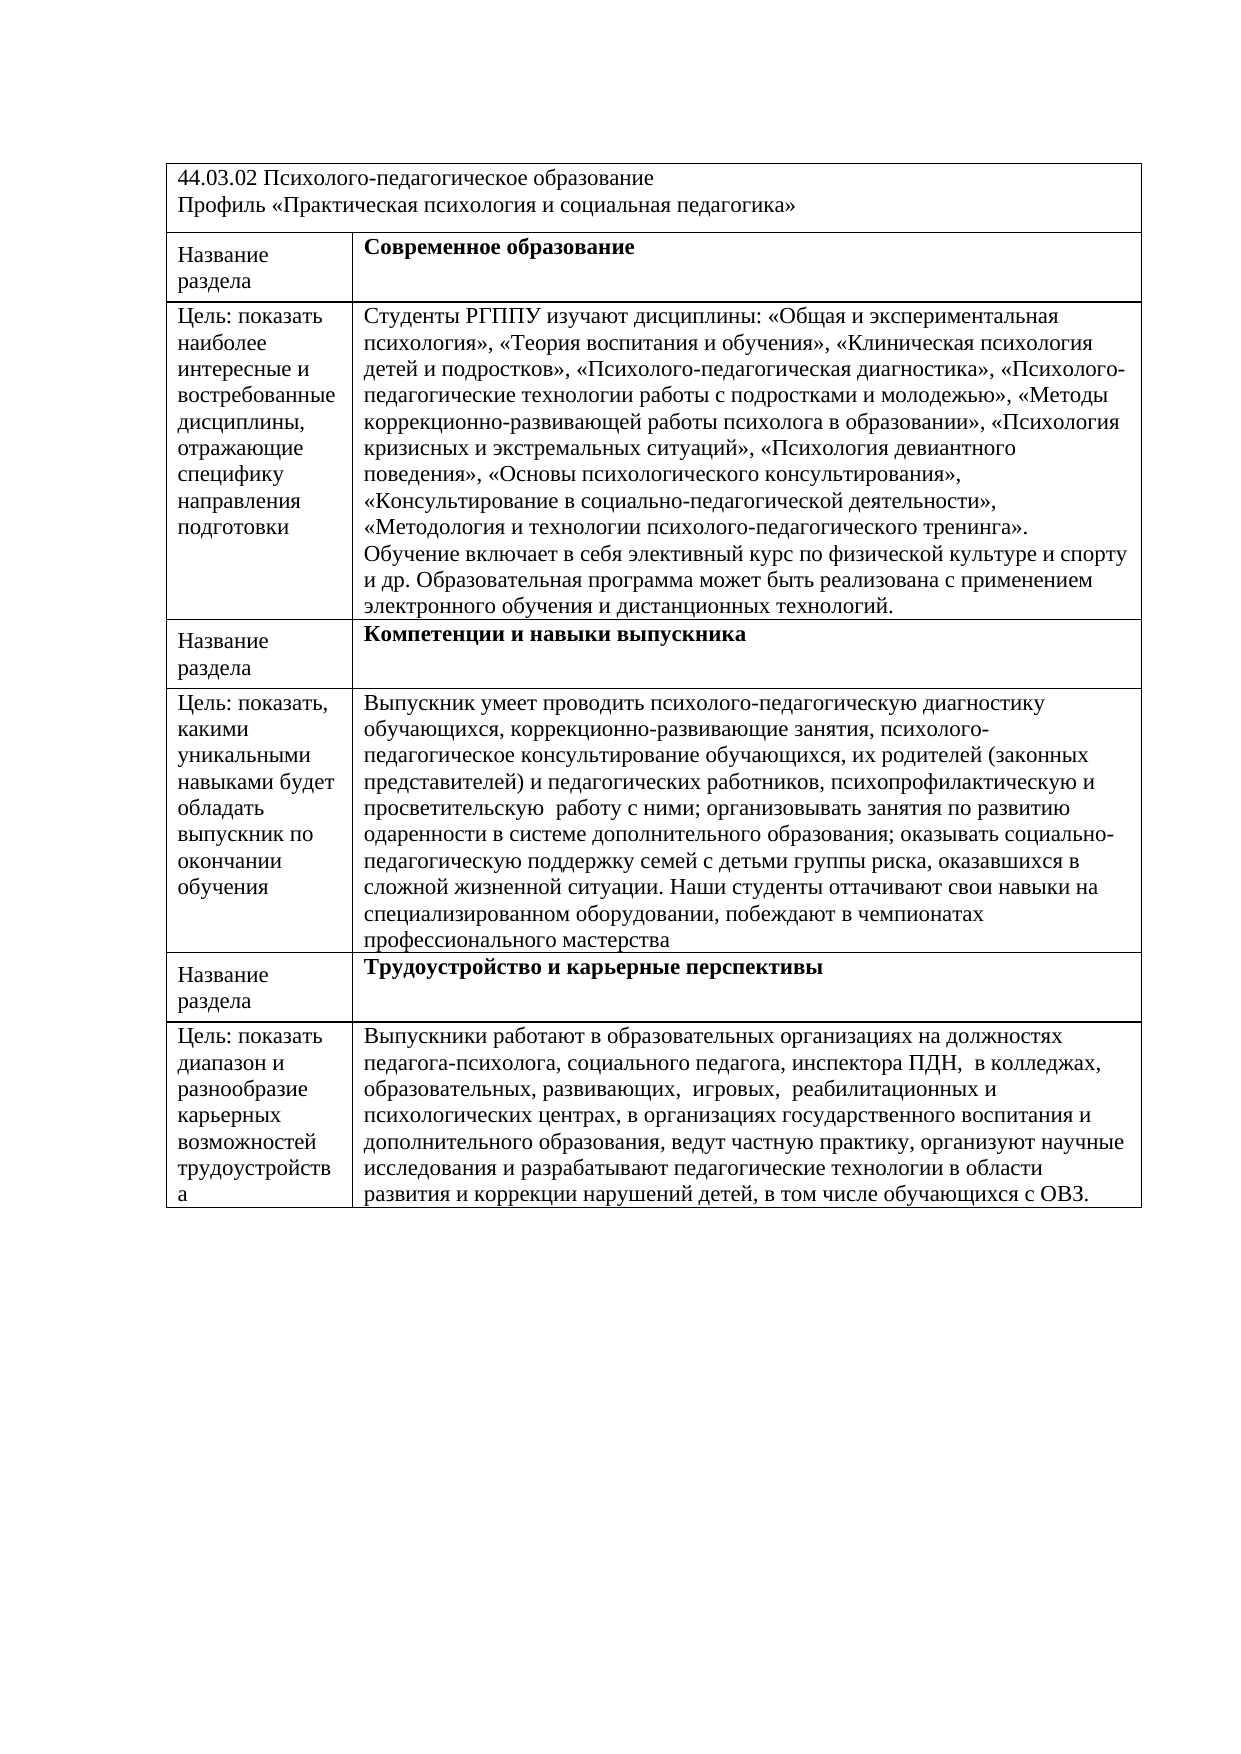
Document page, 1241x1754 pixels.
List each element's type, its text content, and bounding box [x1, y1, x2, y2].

table_cell Название раздела [167, 620, 352, 688]
table_cell Современное образование [353, 233, 1141, 301]
table_cell Название раздела [167, 953, 352, 1021]
table_cell Студенты РГППУ изучают дисциплины: «Общая и экспериментальная психология», «Теория воспитания и обучения», «Клиническая психология детей и подростков», «Психолого-педагогическая диагностика», «Психолого-педагогические технологии работы с подростками и молодежью», «Методы коррекционно-развивающей работы психолога в образовании», «Психология кризисных и экстремальных ситуаций», «Психология девиантного поведения», «Основы психологического консультирования», «Консультирование в социально-педагогической деятельности», «Методология и технологии психолого-педагогического тренинга». Обучение включает в себя элективный курс по физической культуре и спорту и др. Образовательная программа может быть реализована с применением электронного обучения и дистанционных технологий. [353, 303, 1141, 619]
table_cell Выпускник умеет проводить психолого-педагогическую диагностику обучающихся, коррекционно-развивающие занятия, психолого-педагогическое консультирование обучающихся, их родителей (законных представителей) и педагогических работников, психопрофилактическую и просветительскую работу с ними; организовывать занятия по развитию одаренности в системе дополнительного образования; оказывать социально-педагогическую поддержку семей с детьми группы риска, оказавшихся в сложной жизненной ситуации. Наши студенты оттачивают свои навыки на специализированном оборудовании, побеждают в чемпионатах профессионального мастерства [353, 689, 1141, 952]
table_cell Цель: показать наиболее интересные и востребованные дисциплины, отражающие специфику направления подготовки [167, 303, 352, 619]
table_header 44.03.02 Психолого-педагогическое образование Профиль «Практическая психология и социальная педагогика» [167, 164, 1141, 232]
table_cell Название раздела [167, 233, 352, 301]
table_cell Выпускники работают в образовательных организациях на должностях педагога-психолога, социального педагога, инспектора ПДН, в колледжах, образовательных, развивающих, игровых, реабилитационных и психологических центрах, в организациях государственного воспитания и дополнительного образования, ведут частную практику, организуют научные исследования и разрабатывают педагогические технологии в области развития и коррекции нарушений детей, в том числе обучающихся с ОВЗ. [353, 1023, 1141, 1207]
table_cell Трудоустройство и карьерные перспективы [353, 953, 1141, 1021]
table_cell Цель: показать, какими уникальными навыками будет обладать выпускник по окончании обучения [167, 689, 352, 952]
table_cell Компетенции и навыки выпускника [353, 620, 1141, 688]
table_cell Цель: показать диапазон и разнообразие карьерных возможностей трудоустройства [167, 1023, 352, 1207]
